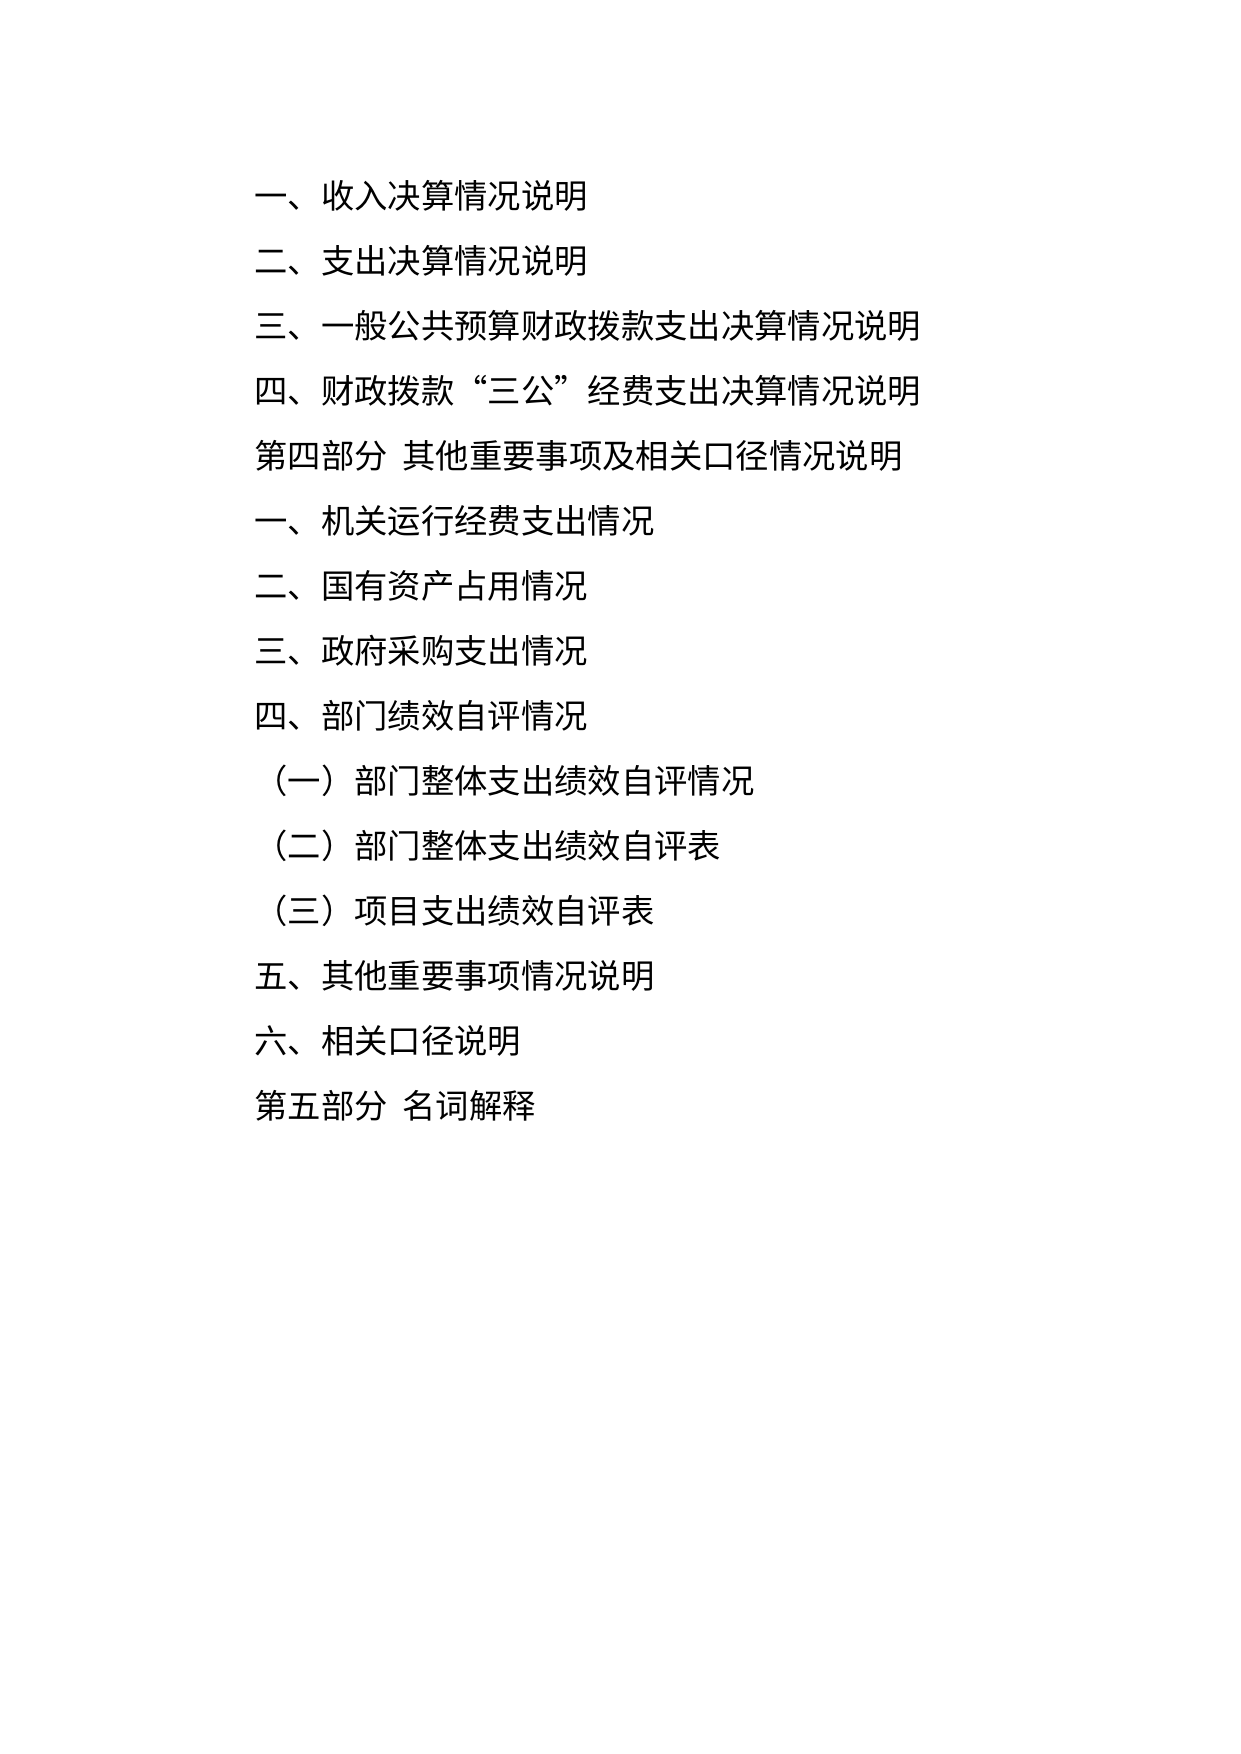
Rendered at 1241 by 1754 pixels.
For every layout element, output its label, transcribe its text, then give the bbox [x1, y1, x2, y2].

text 三、一般公共预算财政拨款支出决算情况说明 [187, 292, 1053, 357]
text （二）部门整体支出绩效自评表 [187, 812, 1053, 877]
text 第五部分 名词解释 [187, 1072, 1053, 1137]
text 第四部分 其他重要事项及相关口径情况说明 [187, 422, 1053, 487]
text （一）部门整体支出绩效自评情况 [187, 747, 1053, 812]
text 五、其他重要事项情况说明 [187, 942, 1053, 1007]
text 三、政府采购支出情况 [187, 617, 1053, 682]
text 一、机关运行经费支出情况 [187, 487, 1053, 552]
text 四、财政拨款“三公”经费支出决算情况说明 [187, 357, 1053, 422]
text 二、支出决算情况说明 [187, 227, 1053, 292]
text 二、国有资产占用情况 [187, 552, 1053, 617]
text 一、收入决算情况说明 [187, 162, 1053, 227]
text 四、部门绩效自评情况 [187, 682, 1053, 747]
text （三）项目支出绩效自评表 [187, 877, 1053, 942]
text 六、相关口径说明 [187, 1007, 1053, 1072]
